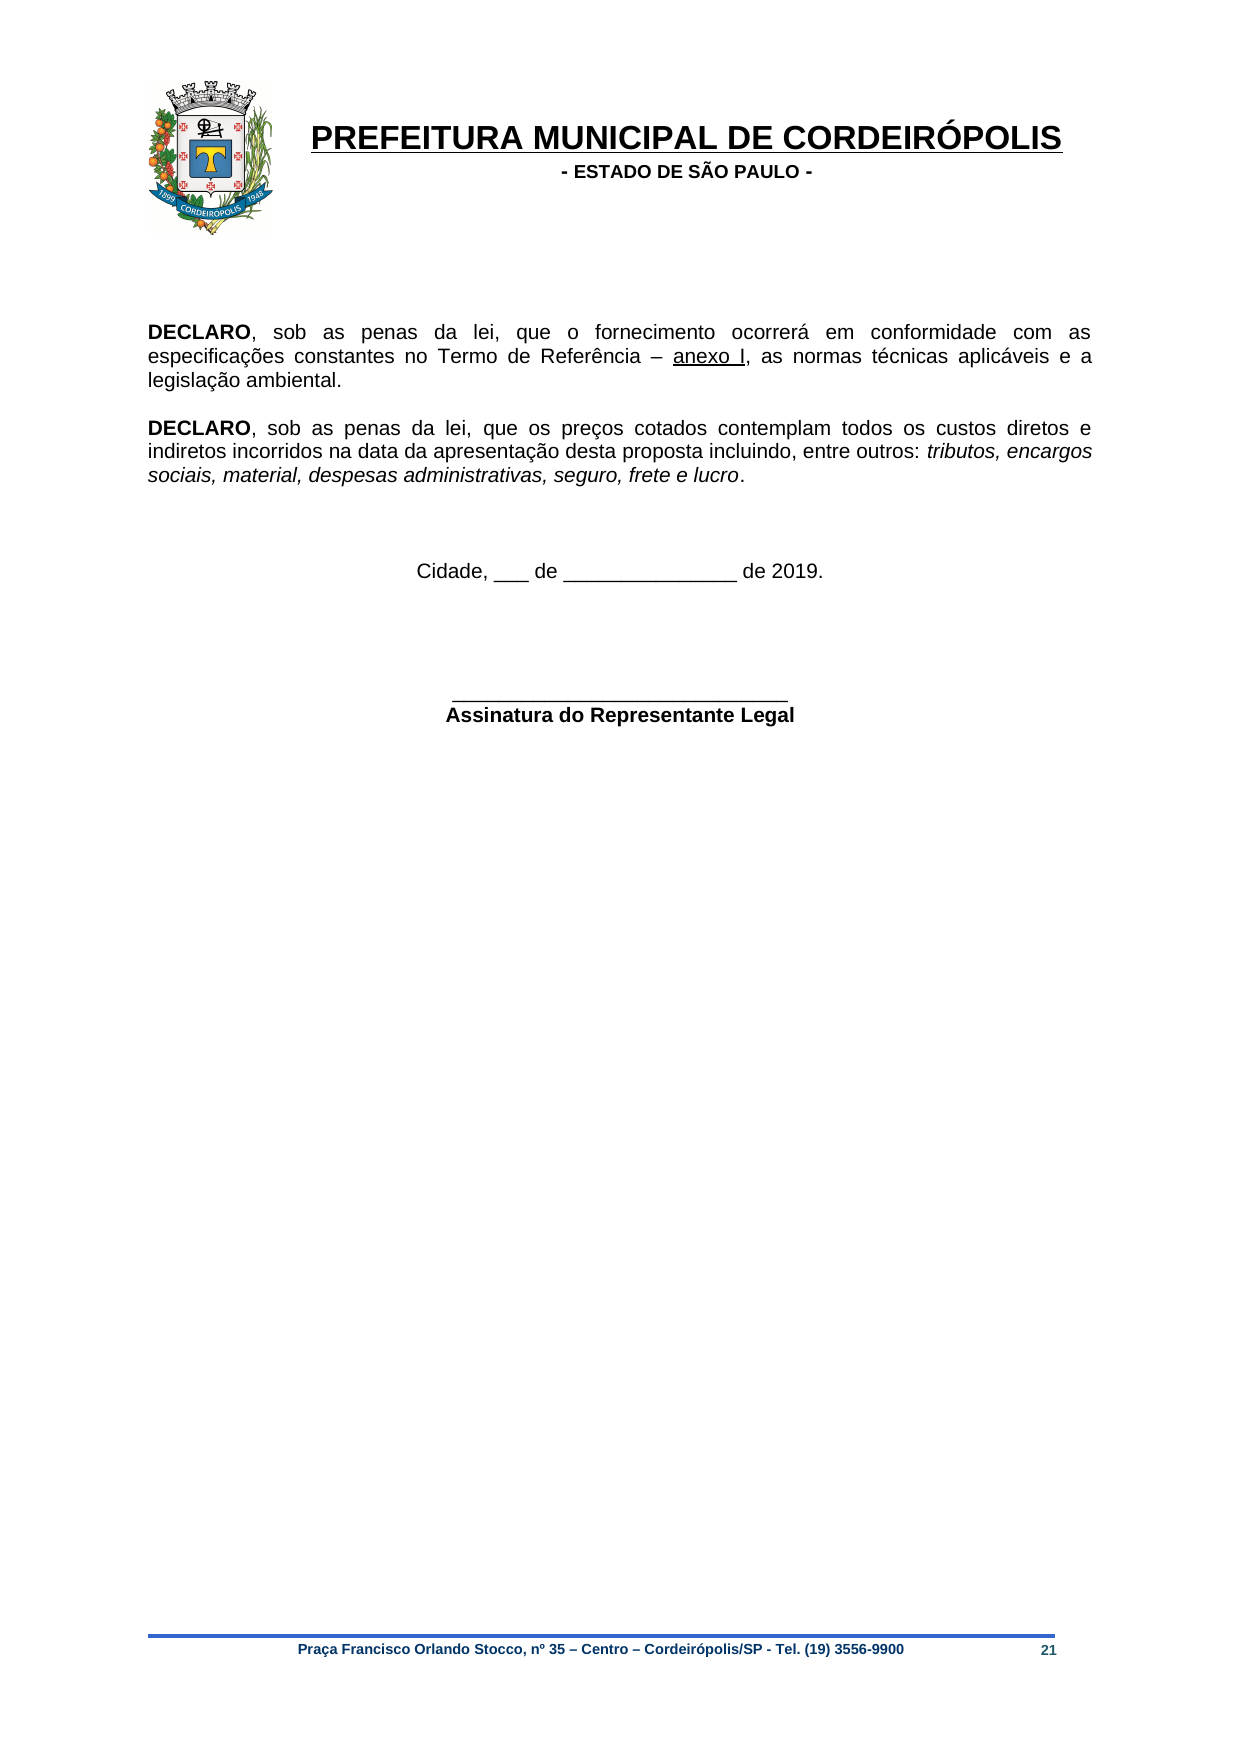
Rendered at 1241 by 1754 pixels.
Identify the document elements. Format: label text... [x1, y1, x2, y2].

text DECLARO, sob as penas da lei, que os preços cotados contemplam todos os custos diretos e indiretos incorridos na data da apresentação desta proposta incluindo, entre outros: tributos, encargos sociais, material, despesas administrativas, seguro, frete e lucro. [148, 415, 1092, 487]
text Cidade, ___ de _______________ de 2019. [148, 559, 1092, 583]
text DECLARO, sob as penas da lei, que o fornecimento ocorrerá em conformidade com as especificações constantes no Termo de Referência – anexo I, as normas técnicas aplicáveis e a legislação ambiental. [148, 319, 1092, 391]
picture [148, 81, 273, 235]
text _____________________________ [148, 679, 1092, 703]
text Assinatura do Representante Legal [148, 703, 1092, 727]
